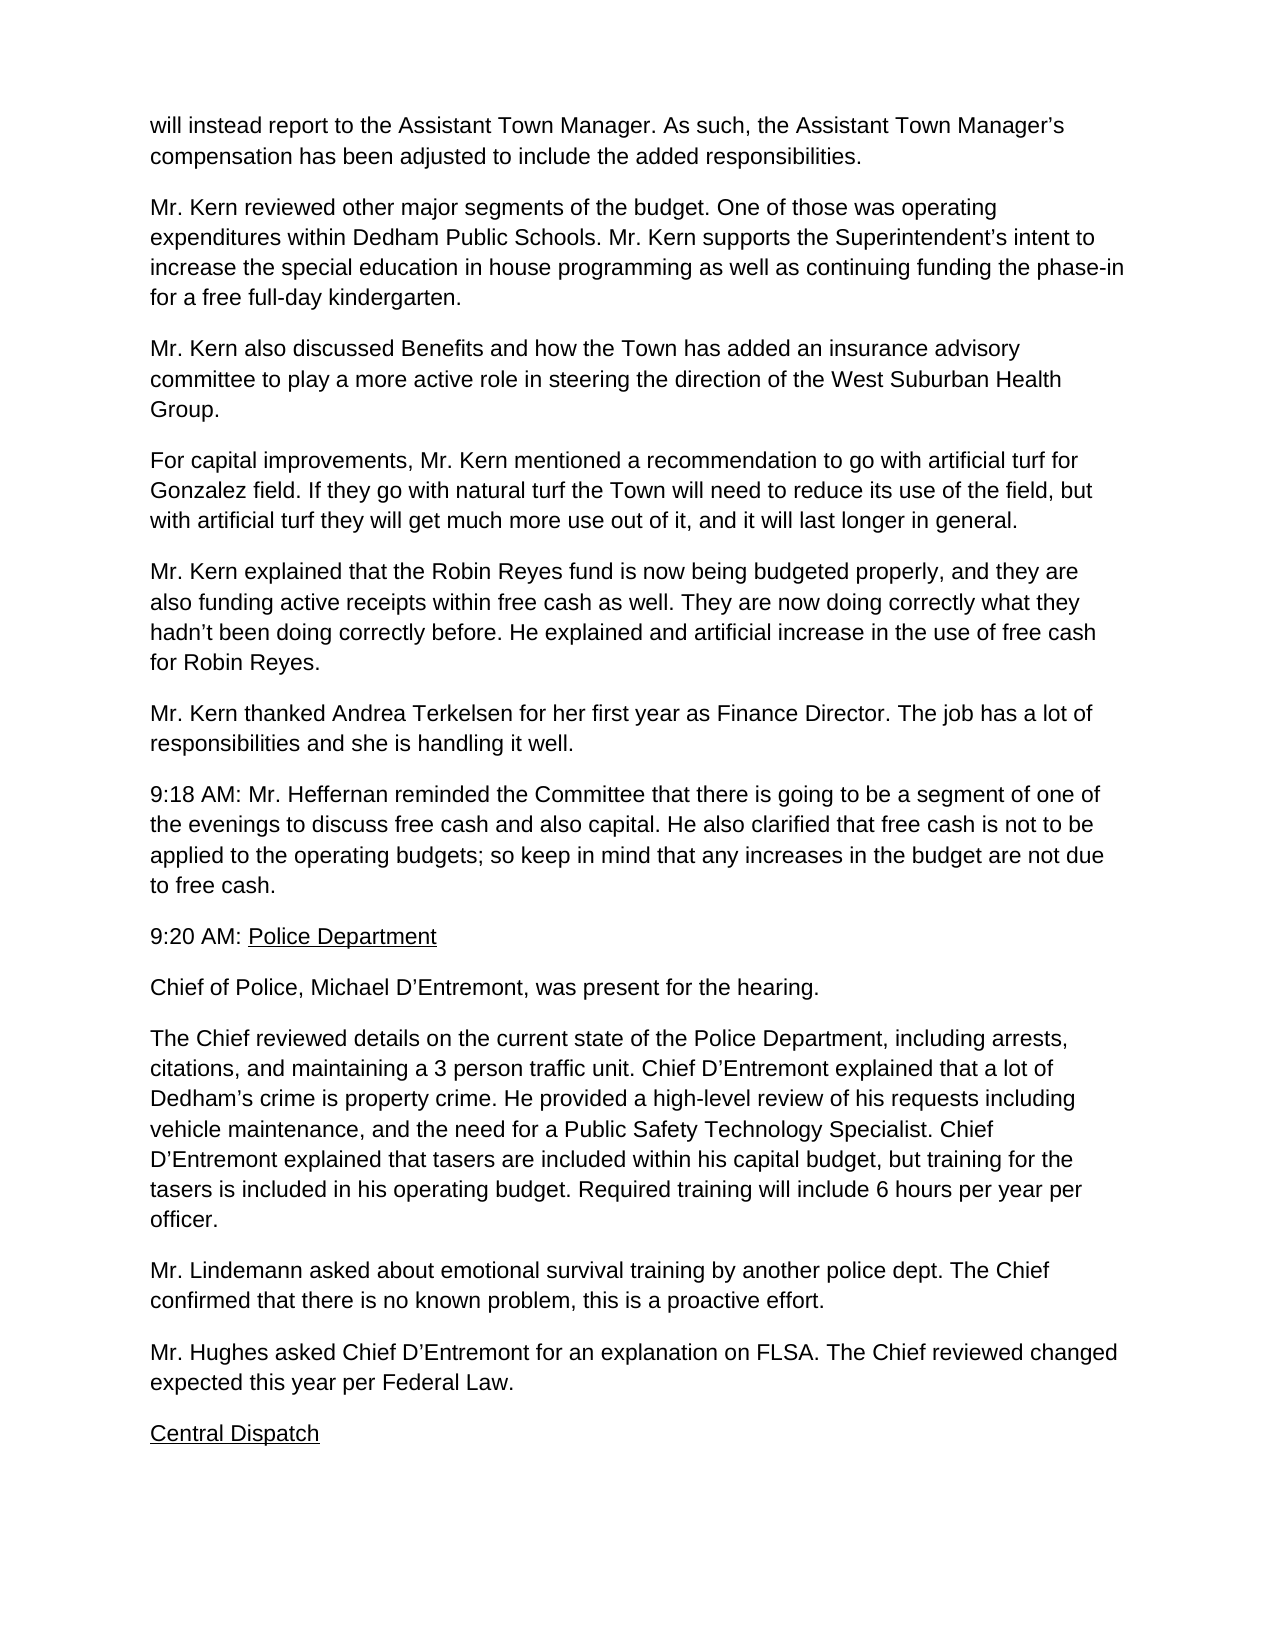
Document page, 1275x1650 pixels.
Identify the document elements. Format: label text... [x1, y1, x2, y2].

text Mr. Hughes asked Chief D’Entremont for an explanation on FLSA. The Chief reviewed changed expected this year per Federal Law. [150, 1338, 1125, 1395]
text For capital improvements, Mr. Kern mentioned a recommendation to go with artificial turf for Gonzalez field. If they go with natural turf the Town will need to reduce its use of the field, but with artificial turf they will get much more use out of it, and it will last longer in general. [150, 447, 1125, 534]
text Mr. Kern explained that the Robin Reyes fund is now being budgeted properly, and they are also funding active receipts within free cash as well. They are now doing correctly what they hadn’t been doing correctly before. He explained and artificial increase in the use of free cash for Robin Reyes. [150, 558, 1125, 675]
text Mr. Kern also discussed Benefits and how the Town has added an insurance advisory committee to play a more active role in steering the direction of the West Suburban Health Group. [150, 335, 1125, 422]
text Central Dispatch [150, 1420, 1125, 1446]
text 9:18 AM: Mr. Heffernan reminded the Committee that there is going to be a segment of one of the evenings to discuss free cash and also capital. He also clarified that free cash is not to be applied to the operating budgets; so keep in mind that any increases in the budget are not due to free cash. [150, 781, 1125, 898]
text Mr. Kern thanked Andrea Terkelsen for her first year as Finance Director. The job has a lot of responsibilities and she is handling it well. [150, 700, 1125, 757]
text 9:20 AM: Police Department [150, 923, 1125, 949]
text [150, 112, 1125, 169]
text The Chief reviewed details on the current state of the Police Department, including arrests, citations, and maintaining a 3 person traffic unit. Chief D’Entremont explained that a lot of Dedham’s crime is property crime. He provided a high-level review of his requests including vehicle maintenance, and the need for a Public Safety Technology Specialist. Chief D’Entremont explained that tasers are included within his capital budget, but training for the tasers is included in his operating budget. Required training will include 6 hours per year per officer. [150, 1025, 1125, 1233]
text Mr. Lindemann asked about emotional survival training by another police dept. The Chief confirmed that there is no known problem, this is a proactive effort. [150, 1257, 1125, 1314]
text Chief of Police, Michael D’Entremont, was present for the hearing. [150, 974, 1125, 1000]
text Mr. Kern reviewed other major segments of the budget. One of those was operating expenditures within Dedham Public Schools. Mr. Kern supports the Superintendent’s intent to increase the special education in house programming as well as continuing funding the phase-in for a free full-day kindergarten. [150, 194, 1125, 311]
